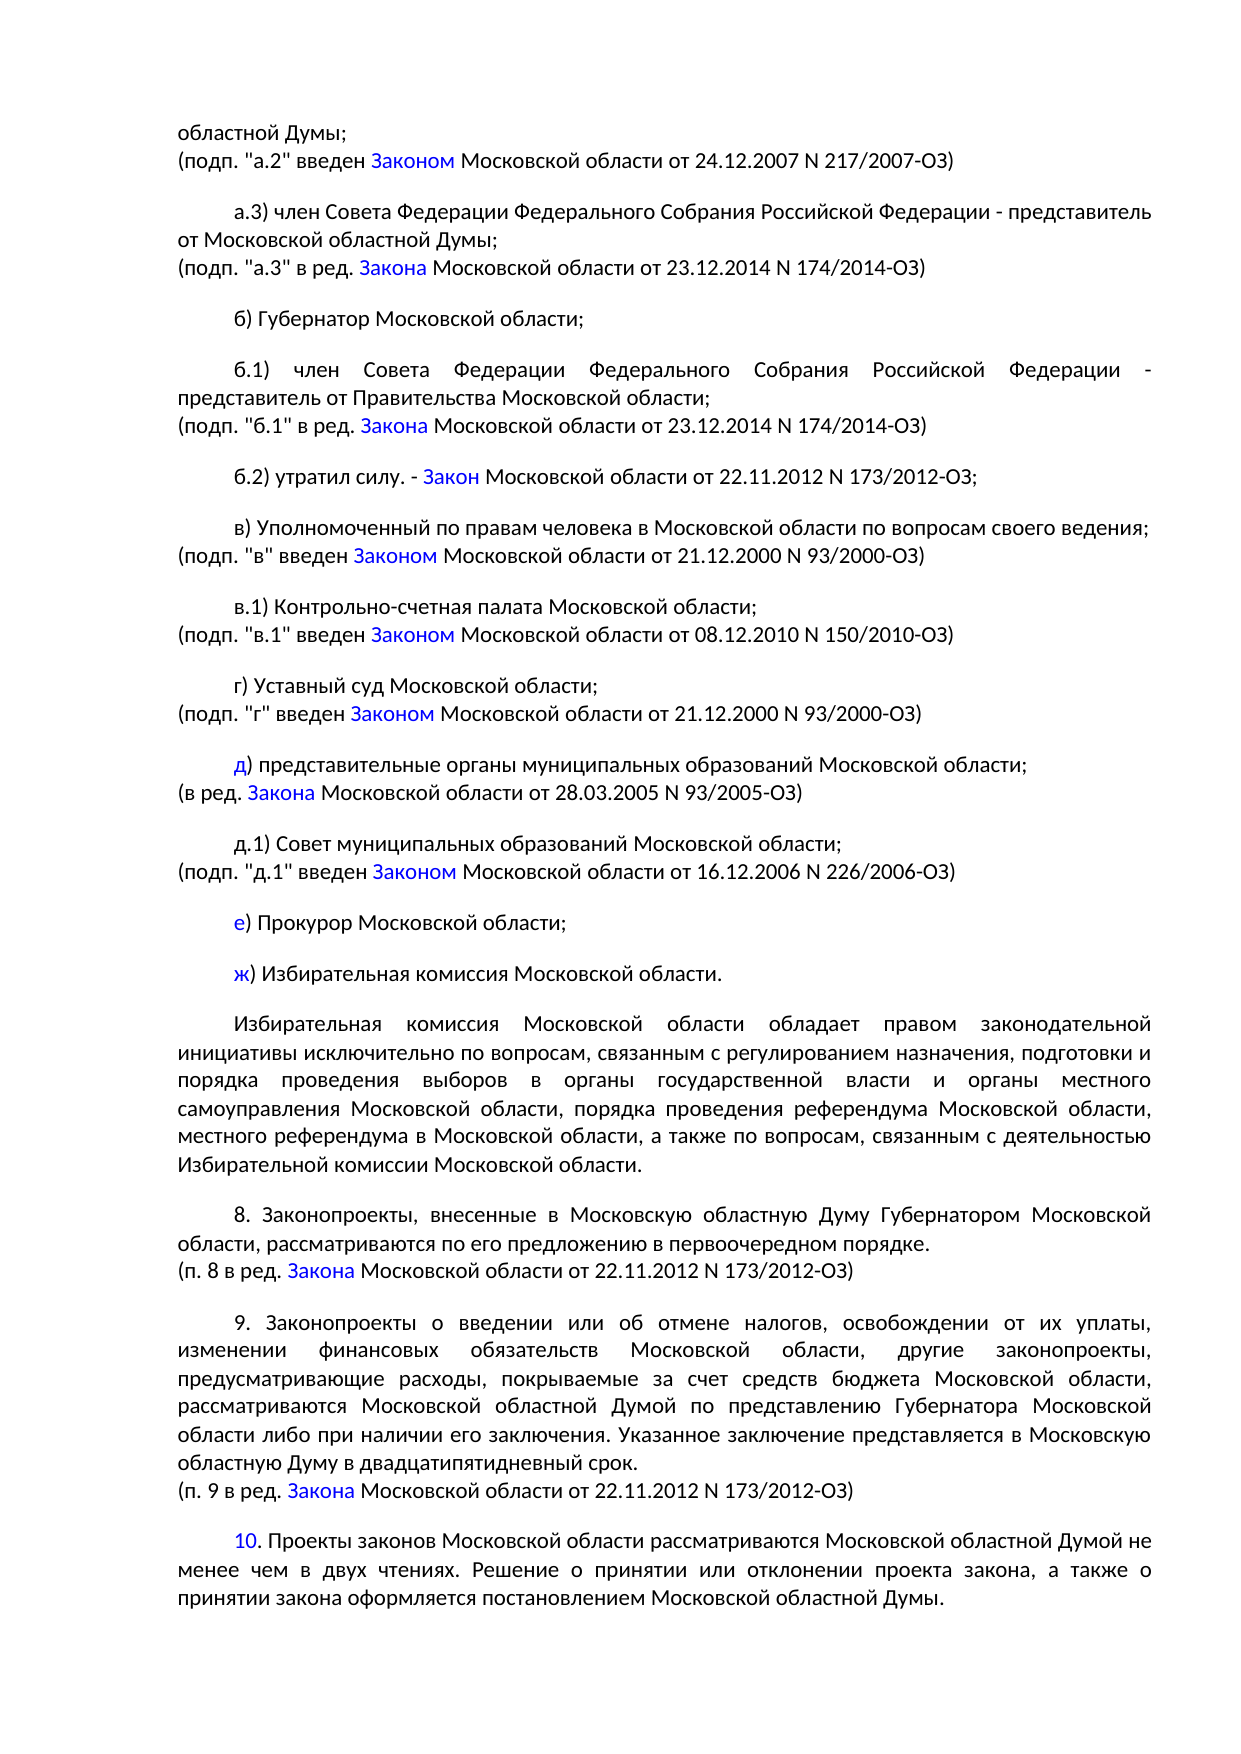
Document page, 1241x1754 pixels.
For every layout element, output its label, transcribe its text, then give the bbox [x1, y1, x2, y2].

text в) Уполномоченный по правам человека в Московской области по вопросам своего ведения; [177, 513, 1152, 541]
text (в ред. Закона Московской области от 28.03.2005 N 93/2005-ОЗ) [177, 778, 1152, 806]
text а.3) член Совета Федерации Федерального Собрания Российской Федерации - представитель от Московской областной Думы; [177, 197, 1152, 253]
text 10. Проекты законов Московской области рассматриваются Московской областной Думой не менее чем в двух чтениях. Решение о принятии или отклонении проекта закона, а также о принятии закона оформляется постановлением Московской областной Думы. [177, 1527, 1152, 1611]
text (п. 8 в ред. Закона Московской области от 22.11.2012 N 173/2012-ОЗ) [177, 1257, 1152, 1285]
text (подп. "г" введен Законом Московской области от 21.12.2000 N 93/2000-ОЗ) [177, 699, 1152, 727]
text 8. Законопроекты, внесенные в Московскую областную Думу Губернатором Московской области, рассматриваются по его предложению в первоочередном порядке. [177, 1201, 1152, 1257]
text (подп. "а.2" введен Законом Московской области от 24.12.2007 N 217/2007-ОЗ) [177, 146, 1152, 174]
text в.1) Контрольно-счетная палата Московской области; [177, 592, 1152, 620]
text (подп. "в.1" введен Законом Московской области от 08.12.2010 N 150/2010-ОЗ) [177, 620, 1152, 648]
text д.1) Совет муниципальных образований Московской области; [177, 829, 1152, 857]
text е) Прокурор Московской области; [177, 908, 1152, 936]
text (подп. "д.1" введен Законом Московской области от 16.12.2006 N 226/2006-ОЗ) [177, 857, 1152, 885]
text (подп. "б.1" в ред. Закона Московской области от 23.12.2014 N 174/2014-ОЗ) [177, 411, 1152, 439]
text (подп. "в" введен Законом Московской области от 21.12.2000 N 93/2000-ОЗ) [177, 541, 1152, 569]
text б) Губернатор Московской области; [177, 304, 1152, 332]
text г) Уставный суд Московской области; [177, 671, 1152, 699]
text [177, 118, 1152, 146]
text 9. Законопроекты о введении или об отмене налогов, освобождении от их уплаты, изменении финансовых обязательств Московской области, другие законопроекты, предусматривающие расходы, покрываемые за счет средств бюджета Московской области, рассматриваются Московской областной Думой по представлению Губернатора Московской области либо при наличии его заключения. Указанное заключение представляется в Московскую областную Думу в двадцатипятидневный срок. [177, 1308, 1152, 1476]
text ж) Избирательная комиссия Московской области. [177, 959, 1152, 987]
text (подп. "а.3" в ред. Закона Московской области от 23.12.2014 N 174/2014-ОЗ) [177, 253, 1152, 281]
text (п. 9 в ред. Закона Московской области от 22.11.2012 N 173/2012-ОЗ) [177, 1476, 1152, 1504]
text б.1) член Совета Федерации Федерального Собрания Российской Федерации - представитель от Правительства Московской области; [177, 355, 1152, 411]
text б.2) утратил силу. - Закон Московской области от 22.11.2012 N 173/2012-ОЗ; [177, 462, 1152, 490]
text д) представительные органы муниципальных образований Московской области; [177, 750, 1152, 778]
text Избирательная комиссия Московской области обладает правом законодательной инициативы исключительно по вопросам, связанным с регулированием назначения, подготовки и порядка проведения выборов в органы государственной власти и органы местного самоуправления Московской области, порядка проведения референдума Московской области, местного референдума в Московской области, а также по вопросам, связанным с деятельностью Избирательной комиссии Московской области. [177, 1009, 1152, 1178]
